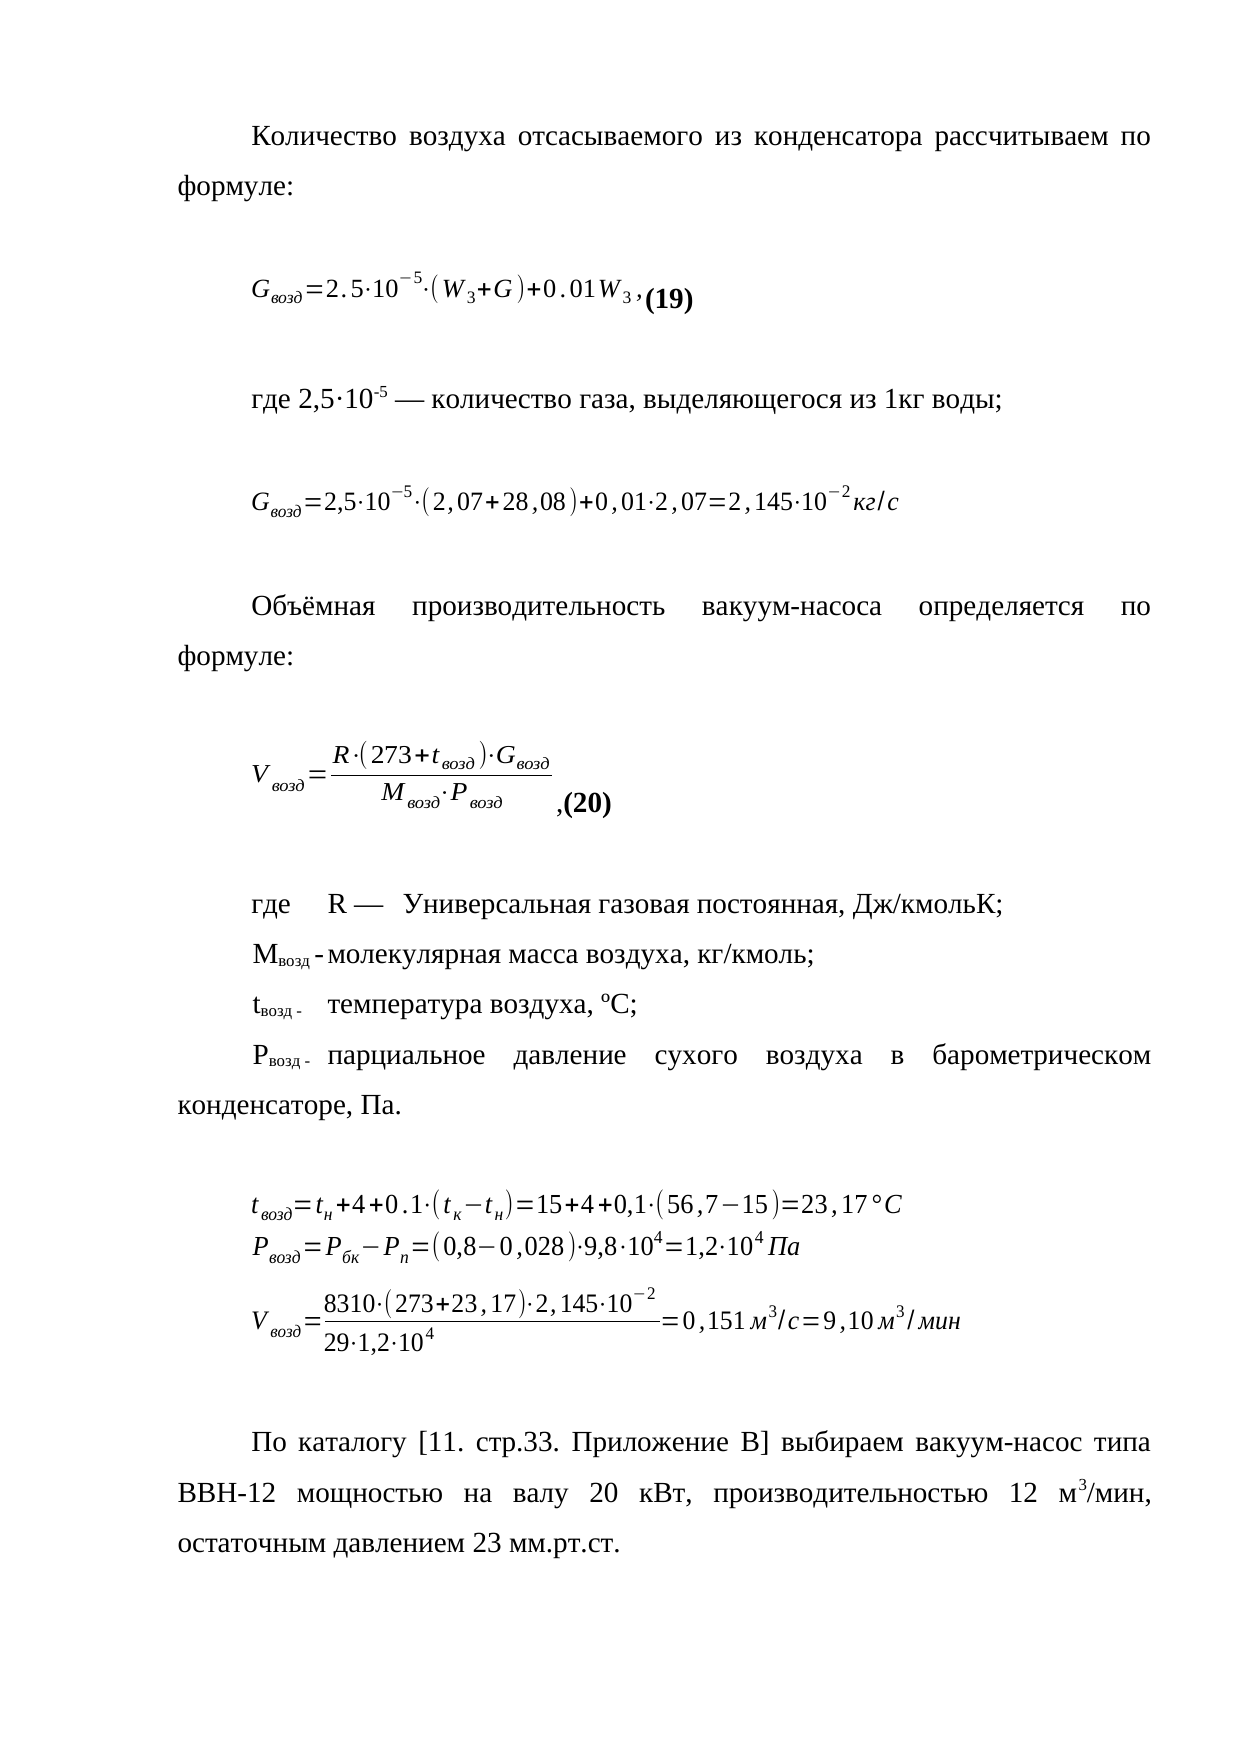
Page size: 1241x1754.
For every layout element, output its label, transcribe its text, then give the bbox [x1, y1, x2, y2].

text ,(20) [177, 739, 1152, 819]
text Объёмная производительность вакуум-насоса определяется по формуле: [177, 588, 1152, 672]
text (19) [177, 269, 1152, 314]
text где R — Универсальная газовая постоянная, Дж/кмольК; [177, 886, 1152, 919]
text Количество воздуха отсасываемого из конденсатора рассчитываем по формуле: [177, 118, 1152, 202]
text tвозд - температура воздуха, ºС; [177, 986, 1152, 1020]
text По каталогу [11. стр.33. Приложение В] выбираем вакуум-насос типа ВВН-12 мощностью на валу 20 кВт, производительностью 12 м3/мин, остаточным давлением 23 мм.рт.ст. [177, 1424, 1152, 1559]
text Мвозд - молекулярная масса воздуха, кг/кмоль; [177, 936, 1152, 970]
text Рвозд - парциальное давление сухого воздуха в барометрическом конденсаторе, Па. [177, 1037, 1152, 1121]
text где 2,5·10-5 — количество газа, выделяющегося из 1кг воды; [177, 381, 1152, 415]
